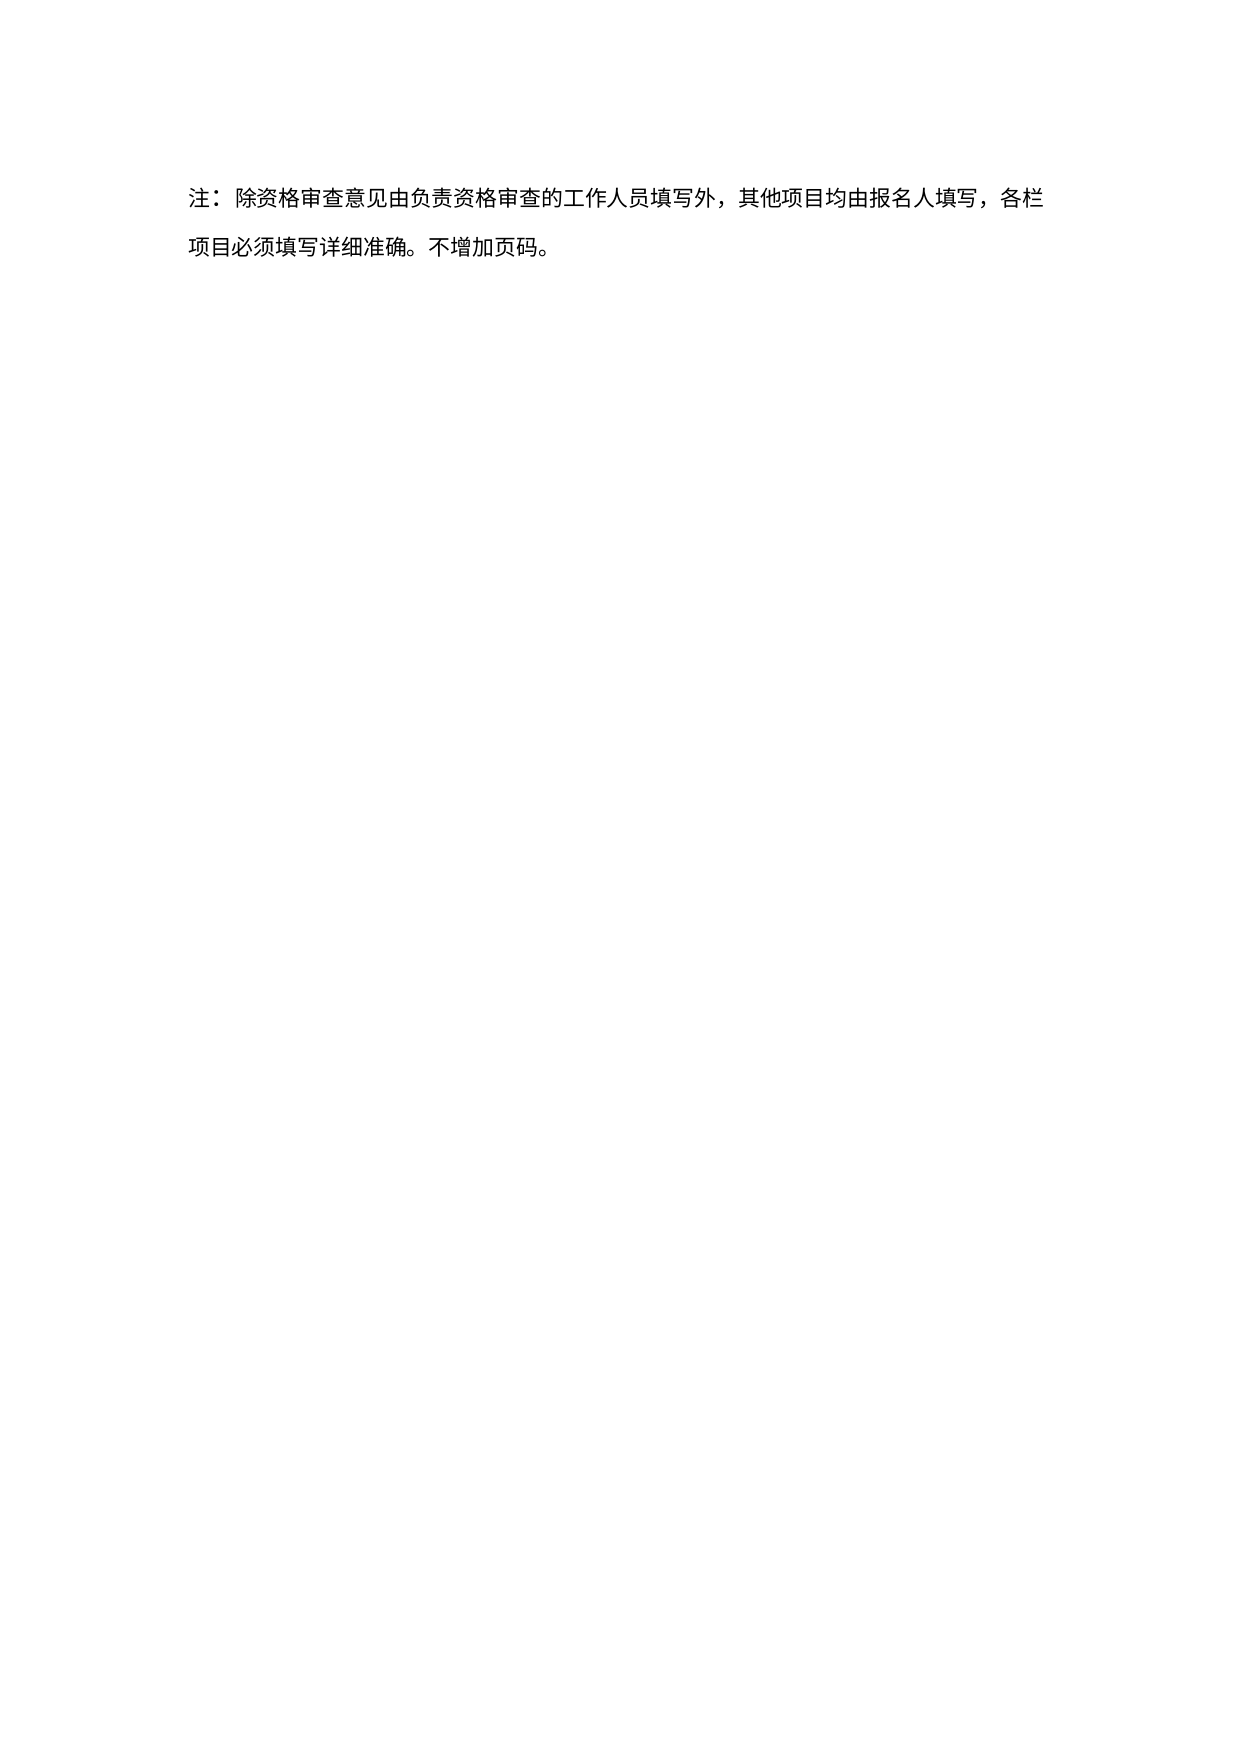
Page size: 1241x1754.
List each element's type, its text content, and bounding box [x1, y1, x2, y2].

text 注：除资格审查意见由负责资格审查的工作人员填写外，其他项目均由报名人填写，各栏项目必须填写详细准确。不增加页码。 [188, 162, 1052, 262]
